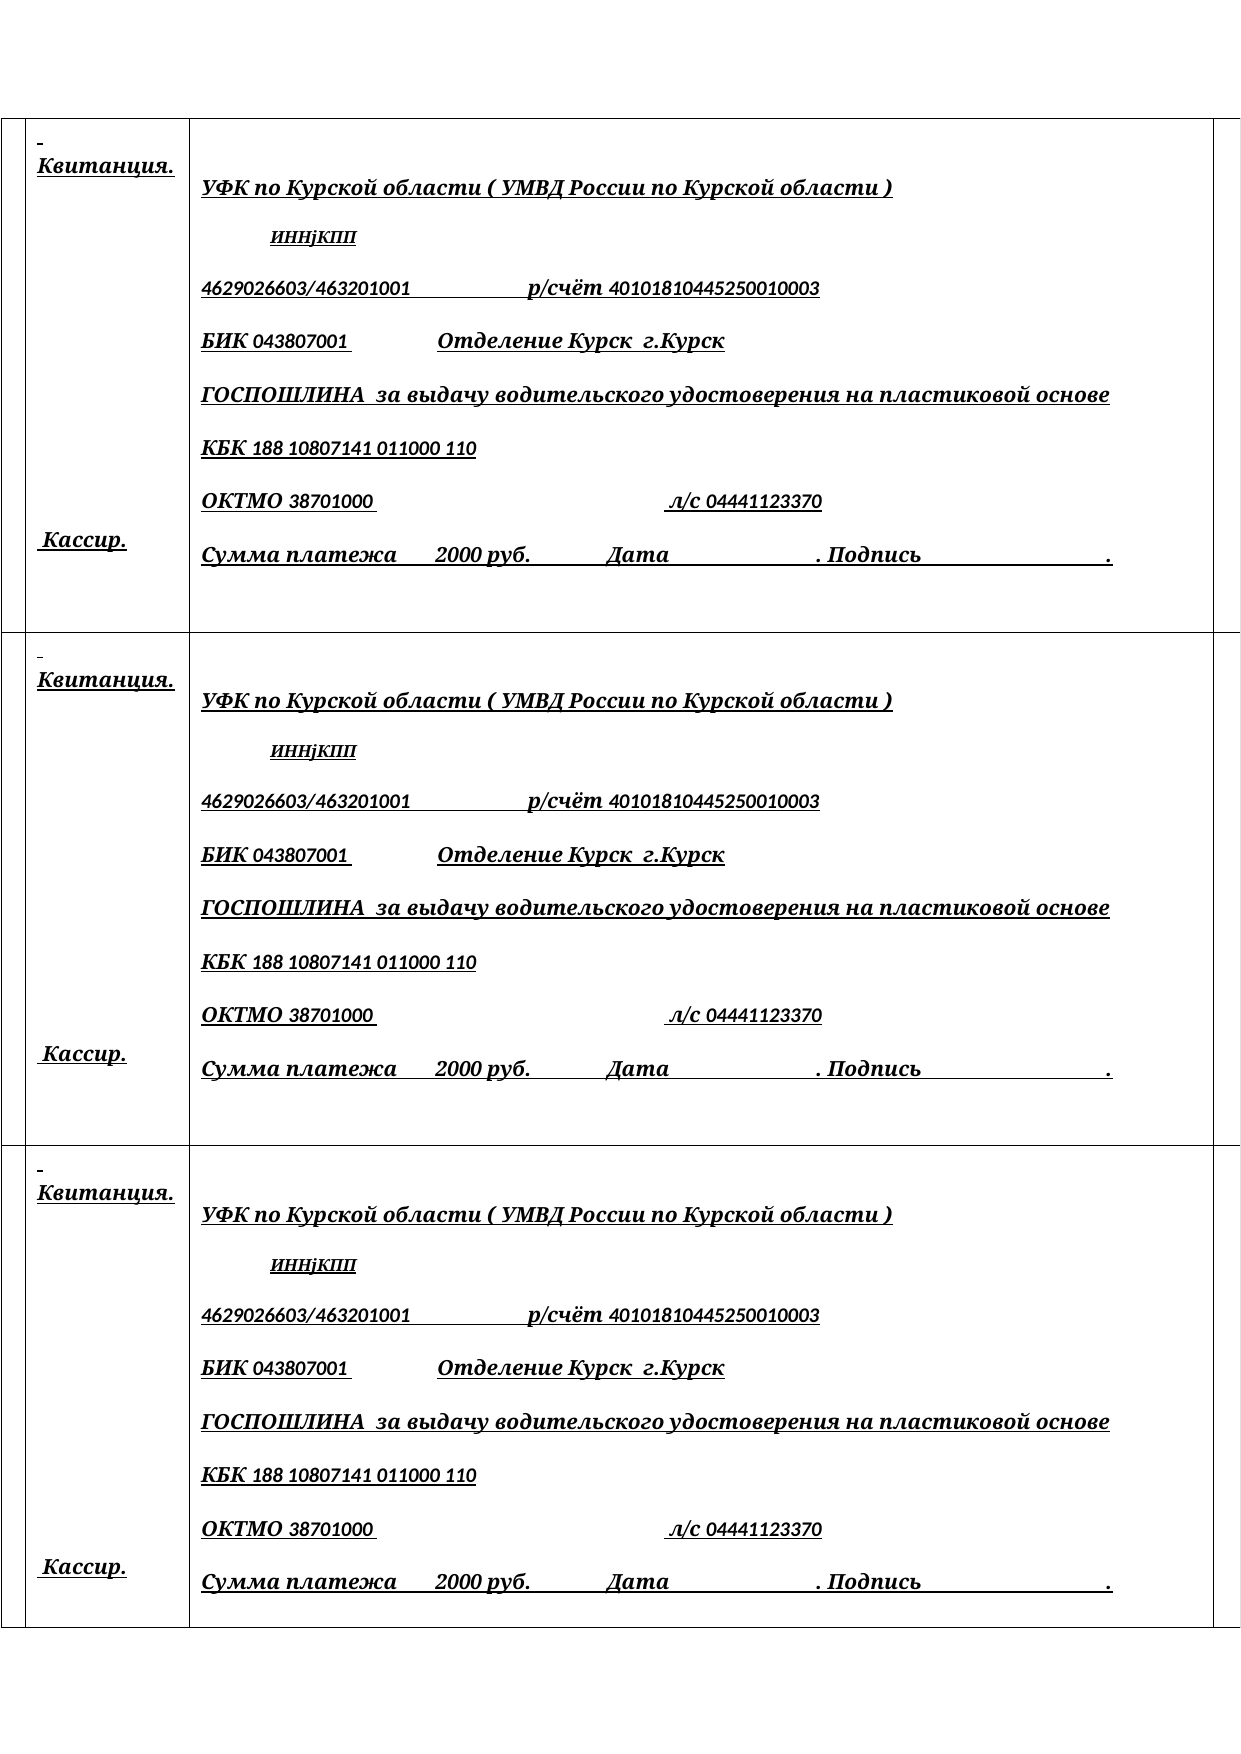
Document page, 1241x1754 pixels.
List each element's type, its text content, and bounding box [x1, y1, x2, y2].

table_cell Квитанция. Кассир. [26, 1146, 189, 1627]
table_header [2, 119, 25, 632]
table_header УФК по Курской области ( УМВД России по Курской области ) ИННjКПП 4629026603/463201001 р/счёт 40101810445250010003 БИК 043807001 Отделение Курск г.Курск ГОСПОШЛИНА за выдачу водительского удостоверения на пластиковой основе КБК 188 10807141 011000 110 ОКТМО 38701000 л/с 04441123370 Сумма платежа 2000 руб. Дата . Подпись . [190, 119, 1213, 632]
table_cell [1214, 1146, 1240, 1627]
table_cell [2, 1146, 25, 1627]
table_header Квитанция. Кассир. [26, 119, 189, 632]
table_cell [2, 633, 25, 1145]
table_header [1214, 119, 1240, 632]
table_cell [190, 1146, 1213, 1627]
table_cell Квитанция. Кассир. [26, 633, 189, 1145]
table_cell [1214, 633, 1240, 1145]
